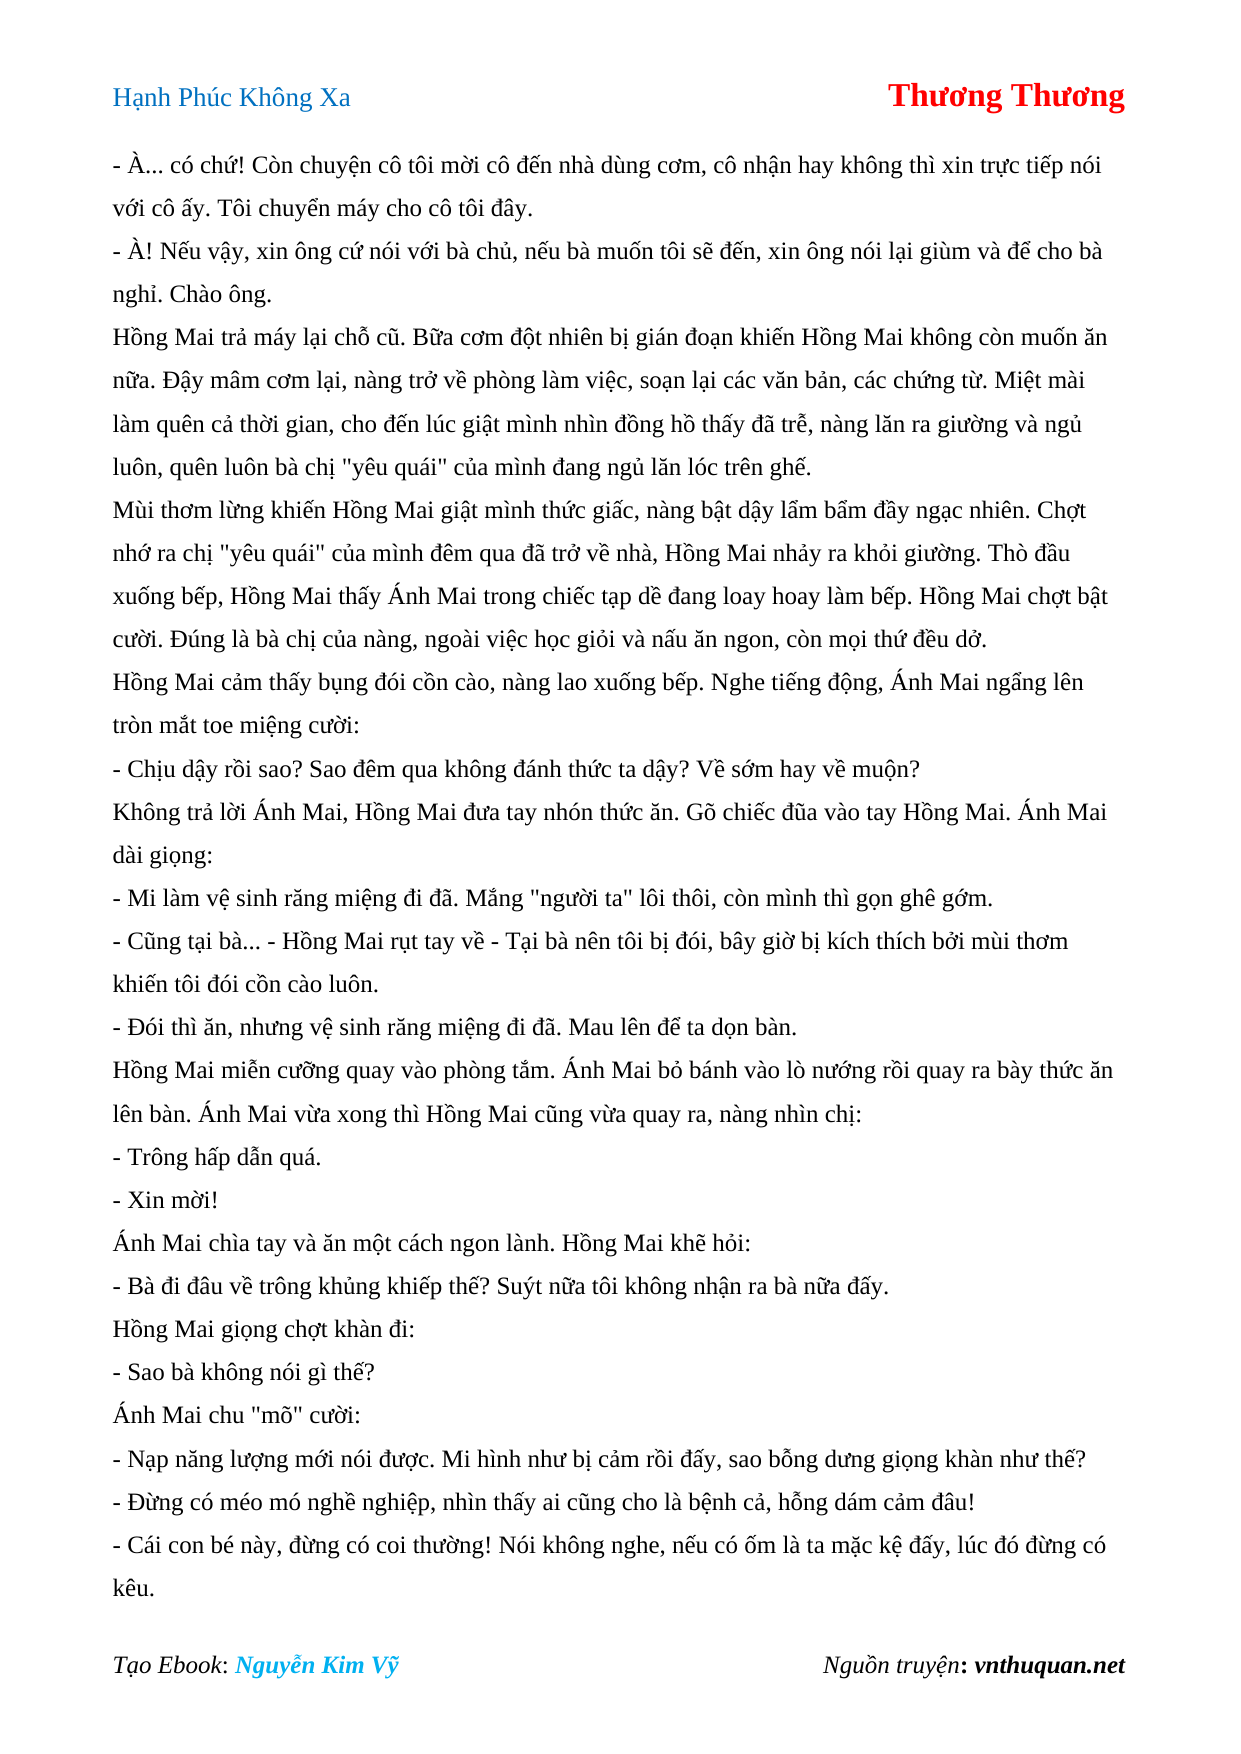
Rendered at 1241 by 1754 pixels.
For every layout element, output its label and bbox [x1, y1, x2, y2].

text [112, 150, 1128, 1602]
